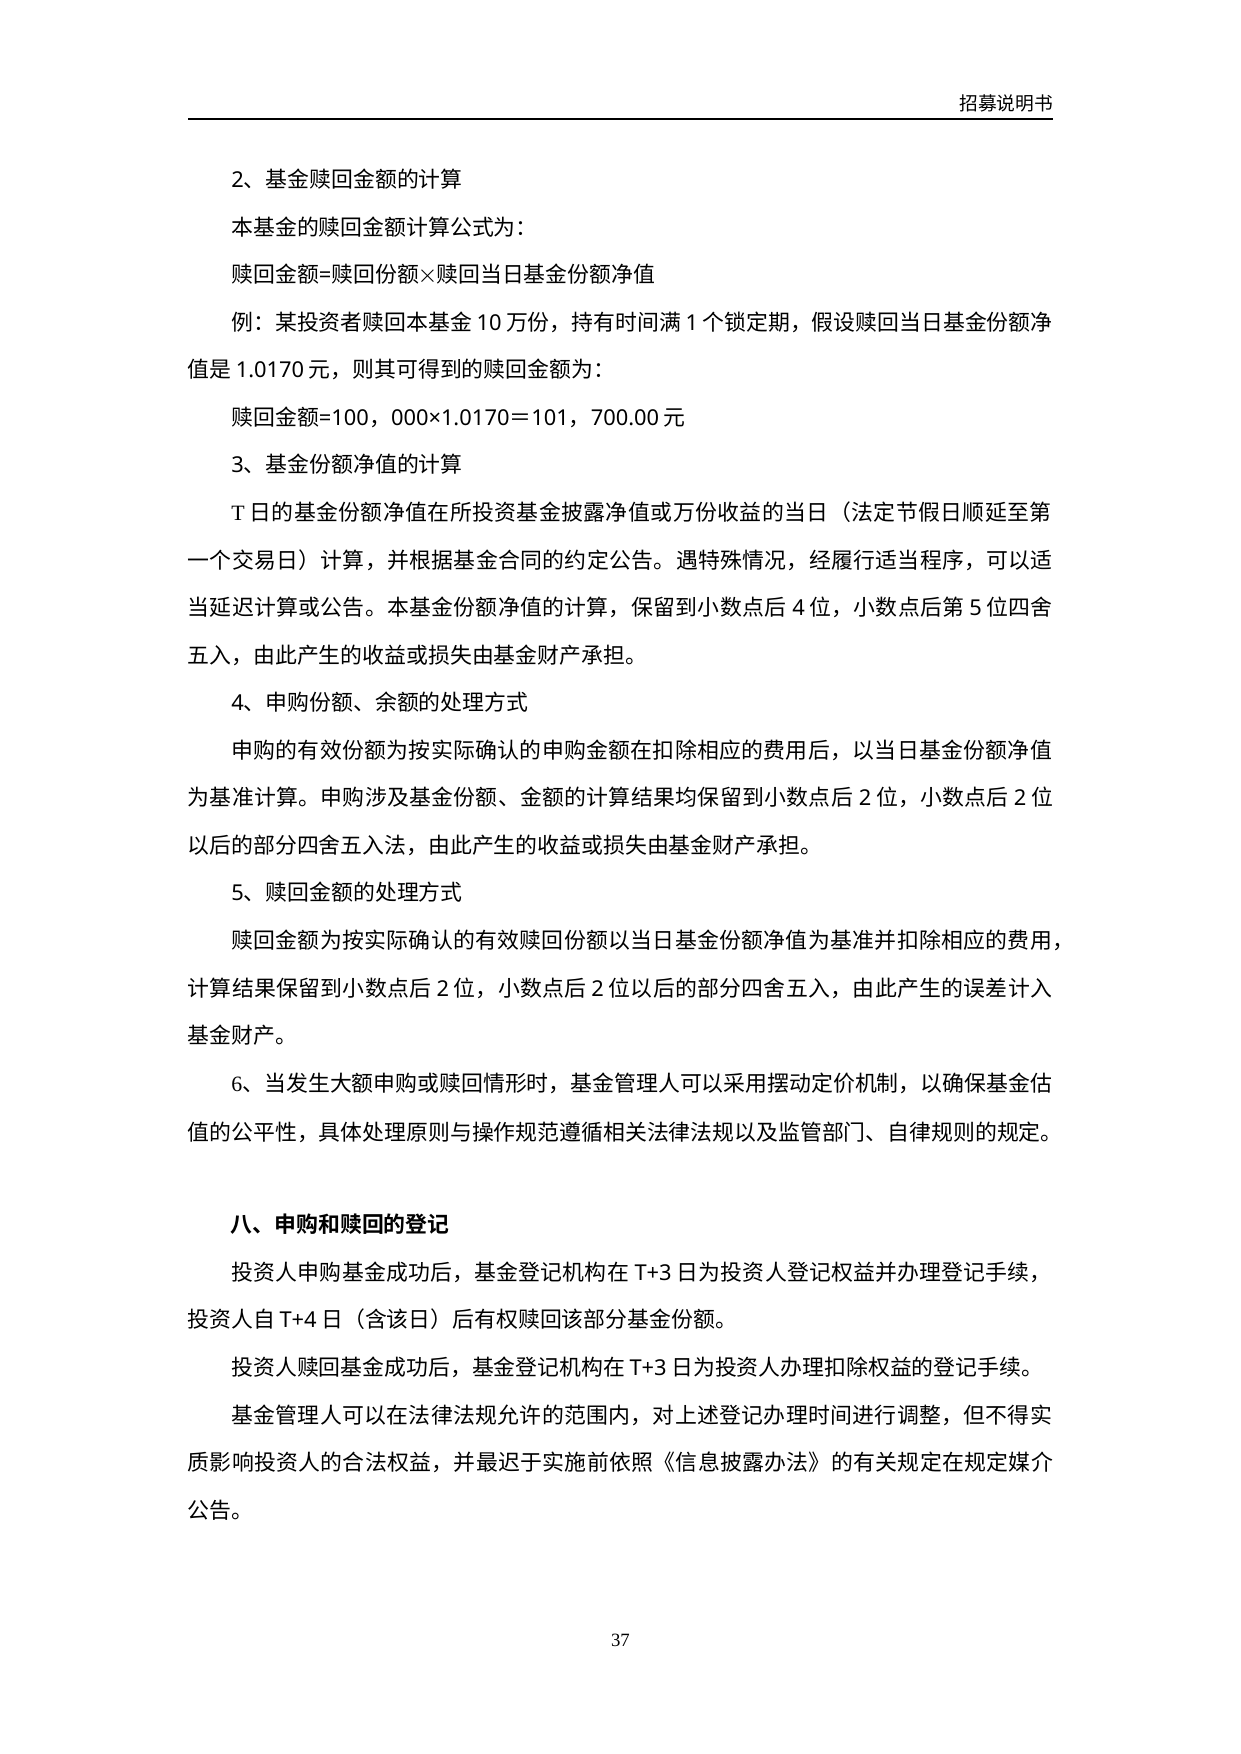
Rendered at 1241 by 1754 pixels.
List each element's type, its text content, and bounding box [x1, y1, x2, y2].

text 2、基金赎回金额的计算 [187, 162, 1053, 194]
text 赎回金额=赎回份额赎回当日基金份额净值 [187, 257, 1053, 289]
text 3、基金份额净值的计算 [187, 447, 1053, 479]
text 八、申购和赎回的登记 [187, 1207, 1053, 1239]
text 例：某投资者赎回本基金10万份，持有时间满1个锁定期，假设赎回当日基金份额净值是1.0170元，则其可得到的赎回金额为： [187, 305, 1053, 384]
text 投资人申购基金成功后，基金登记机构在T+3日为投资人登记权益并办理登记手续，投资人自T+4日（含该日）后有权赎回该部分基金份额。 [187, 1255, 1053, 1334]
text 6、当发生大额申购或赎回情形时，基金管理人可以采用摆动定价机制，以确保基金估值的公平性，具体处理原则与操作规范遵循相关法律法规以及监管部门、自律规则的规定。 [187, 1066, 1053, 1147]
text 5、赎回金额的处理方式 [187, 875, 1053, 907]
text T日的基金份额净值在所投资基金披露净值或万份收益的当日（法定节假日顺延至第一个交易日）计算，并根据基金合同的约定公告。遇特殊情况，经履行适当程序，可以适当延迟计算或公告。本基金份额净值的计算，保留到小数点后4位，小数点后第5位四舍五入，由此产生的收益或损失由基金财产承担。 [187, 495, 1053, 669]
text 基金管理人可以在法律法规允许的范围内，对上述登记办理时间进行调整，但不得实质影响投资人的合法权益，并最迟于实施前依照《信息披露办法》的有关规定在规定媒介公告。 [187, 1398, 1053, 1524]
text 投资人赎回基金成功后，基金登记机构在T+3日为投资人办理扣除权益的登记手续。 [187, 1350, 1053, 1382]
text 4、申购份额、余额的处理方式 [187, 685, 1053, 717]
text 申购的有效份额为按实际确认的申购金额在扣除相应的费用后，以当日基金份额净值为基准计算。申购涉及基金份额、金额的计算结果均保留到小数点后2位，小数点后2位以后的部分四舍五入法，由此产生的收益或损失由基金财产承担。 [187, 733, 1053, 859]
text 本基金的赎回金额计算公式为： [187, 209, 1053, 241]
text 赎回金额=100，000×1.0170＝101，700.00元 [187, 400, 1053, 432]
text 赎回金额为按实际确认的有效赎回份额以当日基金份额净值为基准并扣除相应的费用，计算结果保留到小数点后2位，小数点后2位以后的部分四舍五入，由此产生的误差计入基金财产。 [187, 923, 1053, 1050]
